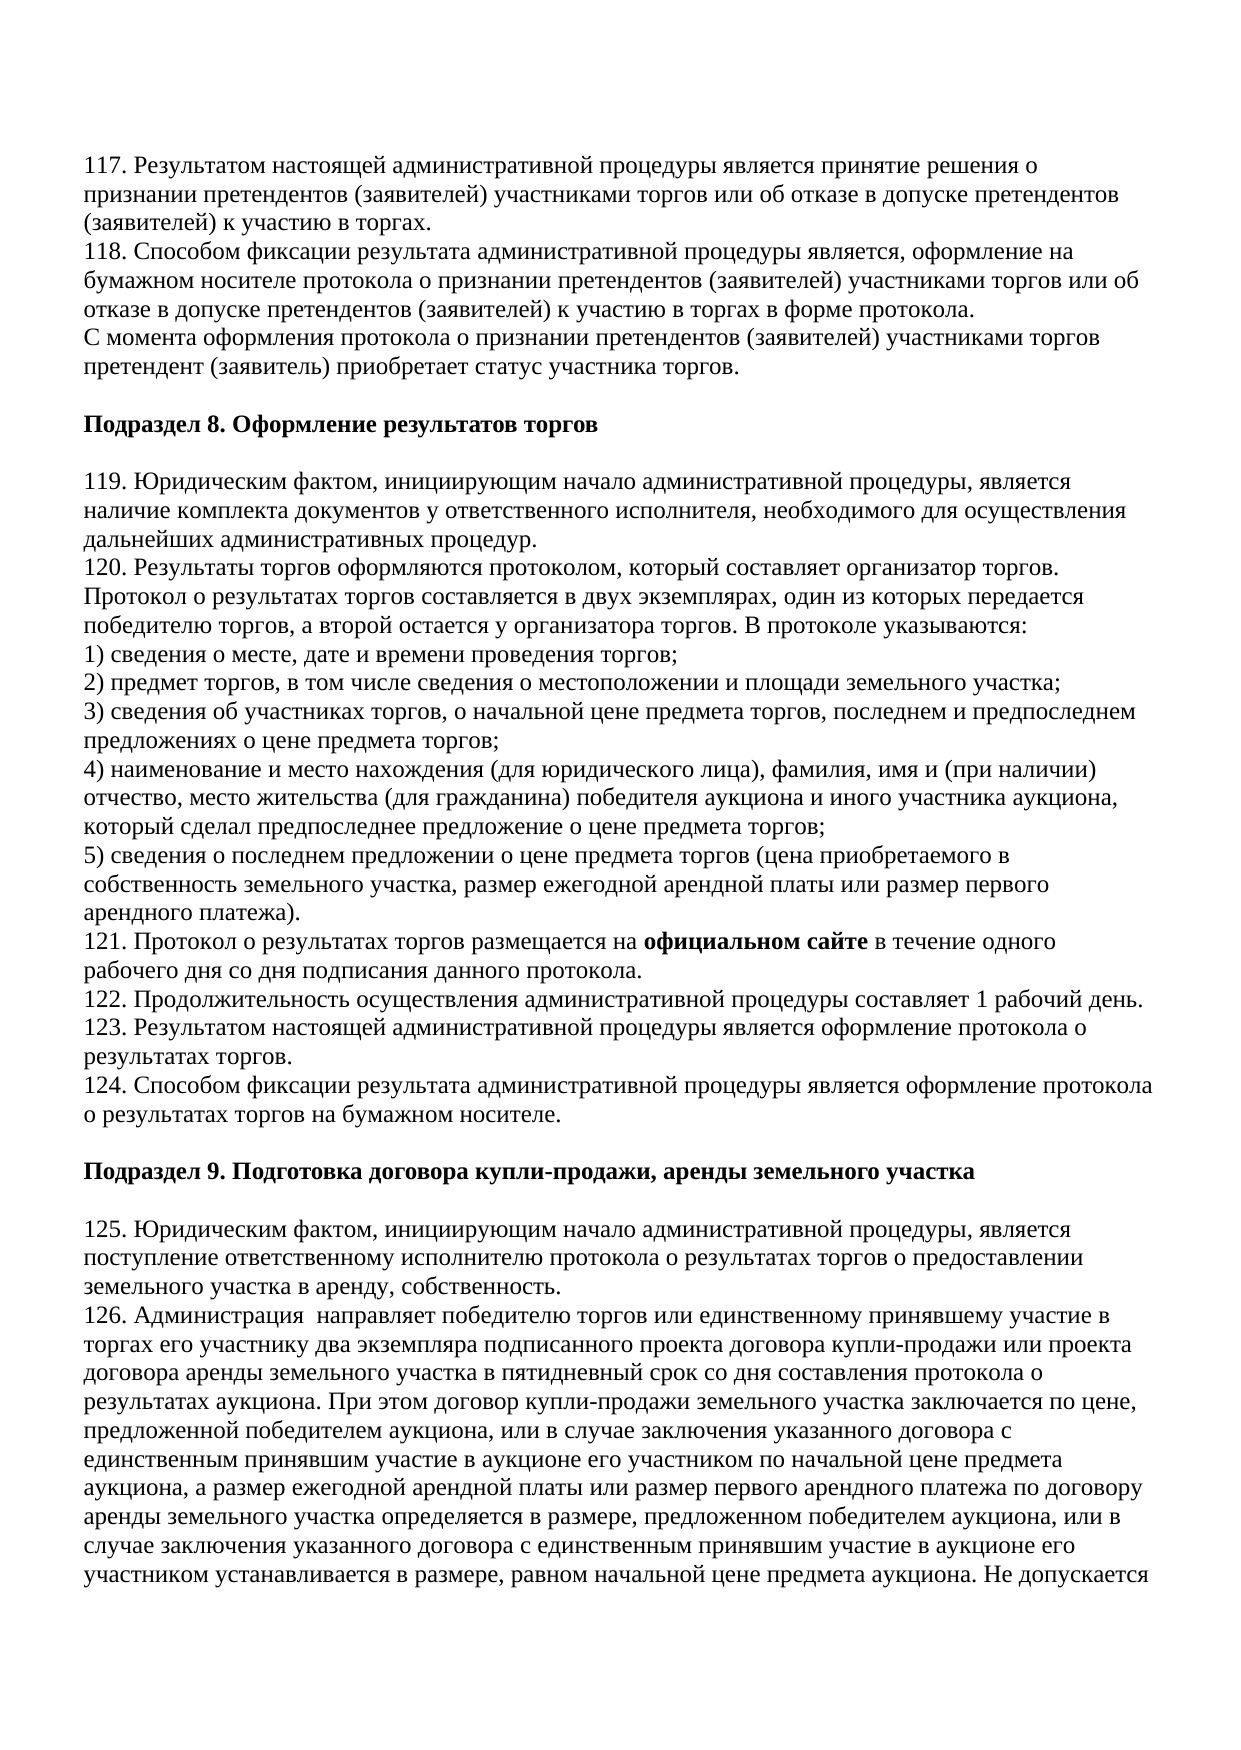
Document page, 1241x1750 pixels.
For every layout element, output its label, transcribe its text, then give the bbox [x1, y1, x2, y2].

text 123. Результатом настоящей административной процедуры является оформление протокола о результатах торгов. [83, 1012, 1157, 1070]
text 120. Результаты торгов оформляются протоколом, который составляет организатор торгов. Протокол о результатах торгов составляется в двух экземплярах, один из которых передается победителю торгов, а второй остается у организатора торгов. В протоколе указываются: [83, 552, 1157, 639]
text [83, 1300, 1157, 1587]
text 4) наименование и место нахождения (для юридического лица), фамилия, имя и (при наличии) отчество, место жительства (для гражданина) победителя аукциона и иного участника аукциона, который сделал предпоследнее предложение о цене предмета торгов; [83, 754, 1157, 840]
subtitle Подраздел 8. Оформление результатов торгов [83, 409, 1157, 437]
text 125. Юридическим фактом, инициирующим начало административной процедуры, является поступление ответственному исполнителю протокола о результатах торгов о предоставлении земельного участка в аренду, собственность. [83, 1214, 1157, 1300]
text 3) сведения об участниках торгов, о начальной цене предмета торгов, последнем и предпоследнем предложениях о цене предмета торгов; [83, 696, 1157, 754]
text 117. Результатом настоящей административной процедуры является принятие решения о признании претендентов (заявителей) участниками торгов или об отказе в допуске претендентов (заявителей) к участию в торгах. [83, 150, 1157, 236]
text 1) сведения о месте, дате и времени проведения торгов; [83, 639, 1157, 667]
text 124. Способом фиксации результата административной процедуры является оформление протокола о результатах торгов на бумажном носителе. [83, 1070, 1157, 1127]
text 119. Юридическим фактом, инициирующим начало административной процедуры, является наличие комплекта документов у ответственного исполнителя, необходимого для осуществления дальнейших административных процедур. [83, 466, 1157, 552]
text 118. Способом фиксации результата административной процедуры является, оформление на бумажном носителе протокола о признании претендентов (заявителей) участниками торгов или об отказе в допуске претендентов (заявителей) к участию в торгах в форме протокола. [83, 236, 1157, 322]
subtitle Подраздел 9. Подготовка договора купли-продажи, аренды земельного участка [83, 1156, 1157, 1185]
text 122. Продолжительность осуществления административной процедуры составляет 1 рабочий день. [83, 984, 1157, 1012]
text 2) предмет торгов, в том числе сведения о местоположении и площади земельного участка; [83, 667, 1157, 696]
text 121. Протокол о результатах торгов размещается на официальном сайте в течение одного рабочего дня со дня подписания данного протокола. [83, 926, 1157, 984]
text 5) сведения о последнем предложении о цене предмета торгов (цена приобретаемого в собственность земельного участка, размер ежегодной арендной платы или размер первого арендного платежа). [83, 840, 1157, 926]
text С момента оформления протокола о признании претендентов (заявителей) участниками торгов претендент (заявитель) приобретает статус участника торгов. [83, 322, 1157, 380]
